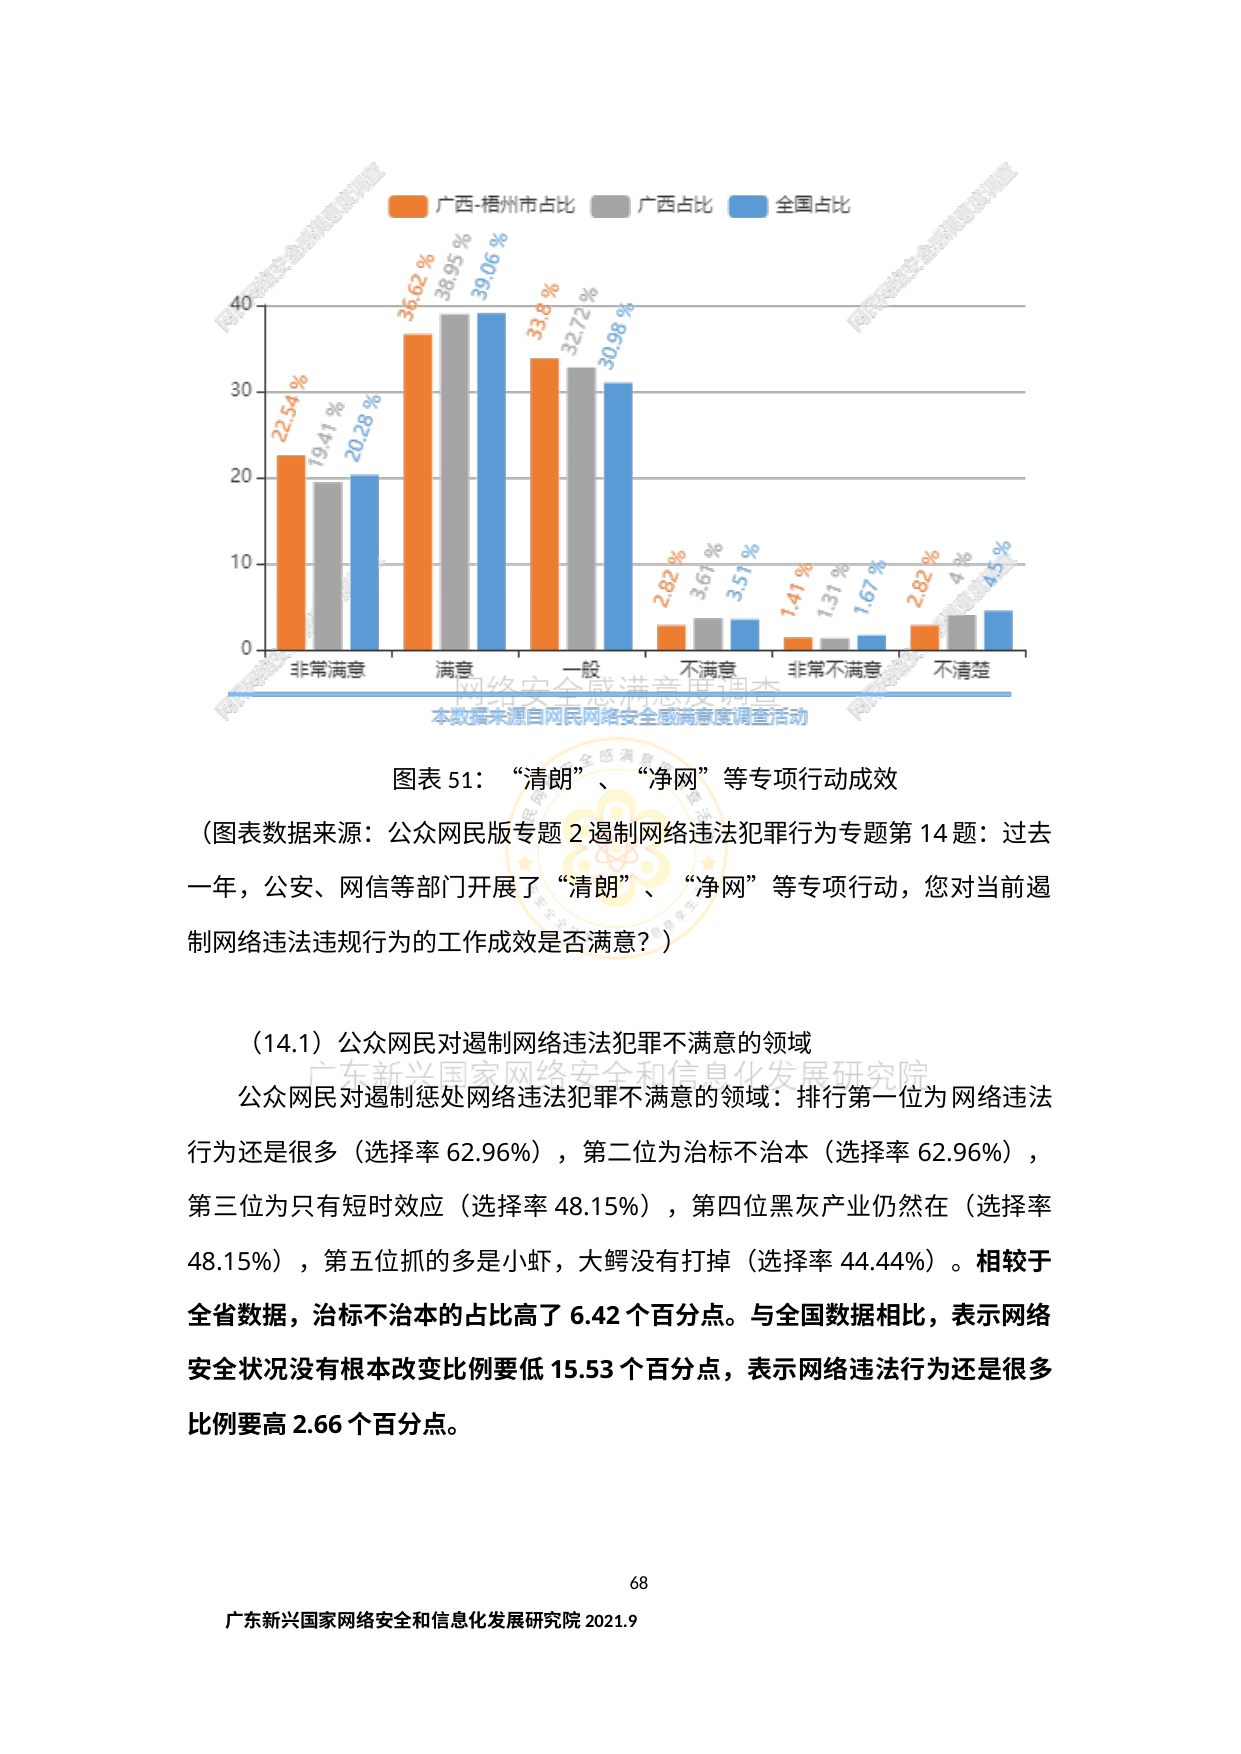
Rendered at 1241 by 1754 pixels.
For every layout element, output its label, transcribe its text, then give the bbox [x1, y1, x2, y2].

text 图表51：“清朗”、“净网”等专项行动成效 [187, 759, 1053, 795]
picture [199, 150, 1041, 744]
text （14.1）公众网民对遏制网络违法犯罪不满意的领域 [187, 1023, 1053, 1060]
text （图表数据来源：公众网民版专题2遏制网络违法犯罪行为专题第14题：过去一年，公安、网信等部门开展了“清朗”、“净网”等专项行动，您对当前遏制网络违法违规行为的工作成效是否满意？） [187, 813, 1053, 958]
text 公众网民对遏制惩处网络违法犯罪不满意的领域：排行第一位为网络违法行为还是很多（选择率62.96%），第二位为治标不治本（选择率62.96%），第三位为只有短时效应（选择率48.15%），第四位黑灰产业仍然在（选择率48.15%），第五位抓的多是小虾，大鳄没有打掉（选择率44.44%）。相较于全省数据，治标不治本的占比高了6.42个百分点。与全国数据相比，表示网络安全状况没有根本改变比例要低15.53个百分点，表示网络违法行为还是很多比例要高2.66个百分点。 [187, 1078, 1053, 1440]
